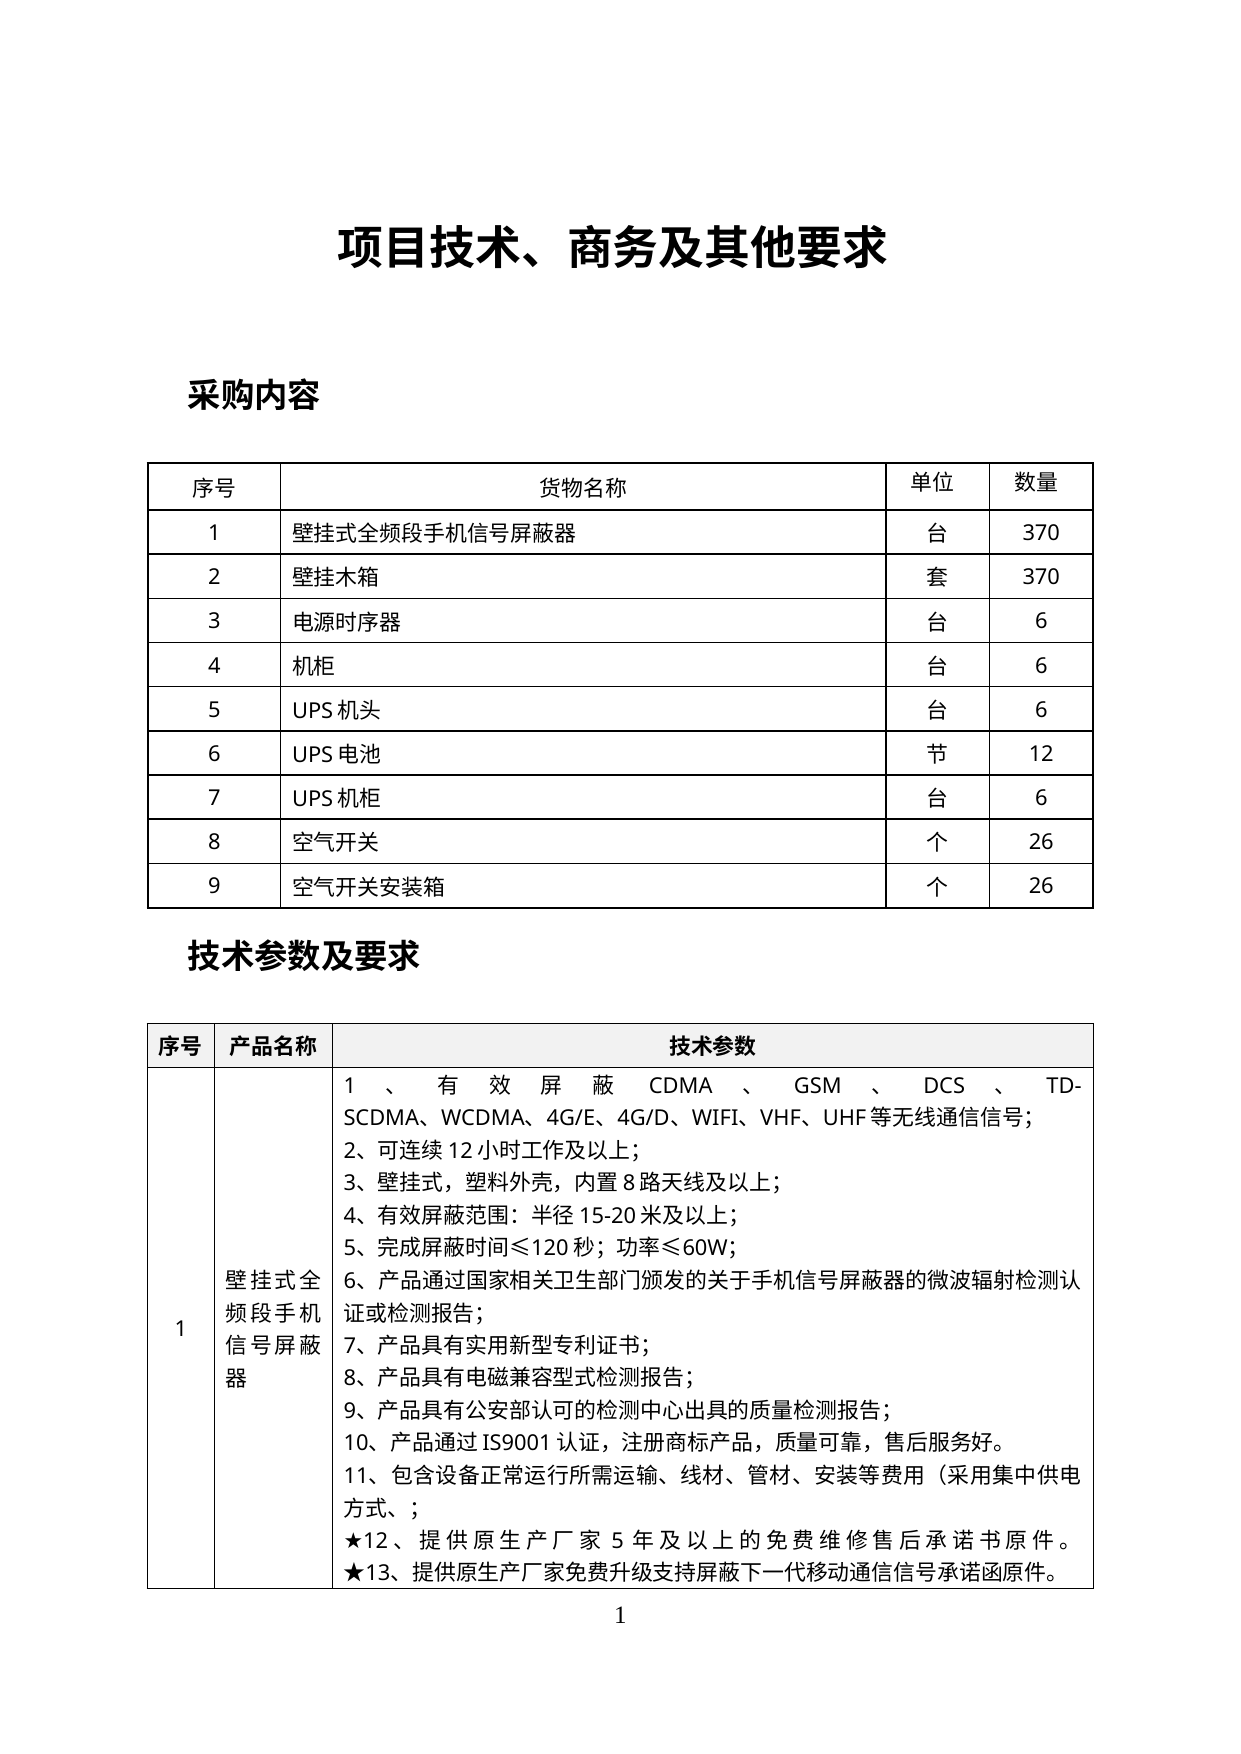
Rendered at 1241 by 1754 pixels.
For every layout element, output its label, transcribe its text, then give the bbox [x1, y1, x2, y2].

table_cell 机柜 [281, 643, 885, 686]
table_header 单位 [887, 464, 989, 509]
table_cell 壁挂式全频段手机信号屏蔽器 [215, 1068, 332, 1588]
table_cell 3 [149, 599, 280, 642]
table_cell 套 [887, 555, 989, 597]
table_cell UPS机柜 [281, 776, 885, 818]
subtitle 采购内容 [187, 361, 1053, 426]
table_cell 1 [149, 511, 280, 553]
table_cell 壁挂式全频段手机信号屏蔽器 [281, 511, 885, 553]
table_cell 370 [990, 555, 1092, 597]
table_cell UPS电池 [281, 732, 885, 774]
table_cell 6 [990, 776, 1092, 818]
table_cell 26 [990, 820, 1092, 862]
table_cell 空气开关安装箱 [281, 864, 885, 907]
table_cell 台 [887, 599, 989, 642]
table_cell 节 [887, 732, 989, 774]
table_cell 5 [149, 687, 280, 730]
table_cell 6 [990, 599, 1092, 642]
table_header 产品名称 [215, 1024, 332, 1067]
table_cell 26 [990, 864, 1092, 907]
table_cell 空气开关 [281, 820, 885, 862]
table_cell 个 [887, 820, 989, 862]
table_cell 壁挂木箱 [281, 555, 885, 597]
table_cell 1 [148, 1068, 214, 1588]
table_cell 1、有效屏蔽CDMA、GSM、DCS、TD-SCDMA、WCDMA、4G/E、4G/D、WIFI、VHF、UHF等无线通信信号； 2、可连续12小时工作及以上； 3、壁挂式，塑料外壳，内置8路天线及以上； 4、有效屏蔽范围：半径15-20米及以上； 5、完成屏蔽时间≤120秒；功率≤60W； 6、产品通过国家相关卫生部门颁发的关于手机信号屏蔽器的微波辐射检测认证或检测报告； 7、产品具有实用新型专利证书； 8、产品具有电磁兼容型式检测报告； 9、产品具有公安部认可的检测中心出具的质量检测报告； 10、产品通过IS9001认证，注册商标产品，质量可靠，售后服务好。 11、包含设备正常运行所需运输、线材、管材、安装等费用（采用集中供电方式、； ★12、提供原生产厂家5年及以上的免费维修售后承诺书原件。 ★13、提供原生产厂家免费升级支持屏蔽下一代移动通信信号承诺函原件。 [333, 1068, 1093, 1588]
table_cell 台 [887, 776, 989, 818]
table_cell 12 [990, 732, 1092, 774]
table_cell 9 [149, 864, 280, 907]
table_header 数量 [990, 464, 1092, 509]
table_header 技术参数 [333, 1024, 1093, 1067]
table_cell 4 [149, 643, 280, 686]
subtitle 技术参数及要求 [187, 921, 1053, 986]
table_header 序号 [149, 464, 280, 509]
table_cell 6 [990, 687, 1092, 730]
table_cell 6 [990, 643, 1092, 686]
table_cell 电源时序器 [281, 599, 885, 642]
table_cell 6 [149, 732, 280, 774]
table_cell 8 [149, 820, 280, 862]
table_header 货物名称 [281, 464, 885, 509]
table_cell 台 [887, 511, 989, 553]
table_cell 台 [887, 687, 989, 730]
table_cell 台 [887, 643, 989, 686]
table_cell UPS机头 [281, 687, 885, 730]
table_cell 个 [887, 864, 989, 907]
table_cell 2 [149, 555, 280, 597]
table_cell 370 [990, 511, 1092, 553]
table_header 序号 [148, 1024, 214, 1067]
subtitle 项目技术、商务及其他要求 [173, 196, 1053, 293]
table_cell 7 [149, 776, 280, 818]
